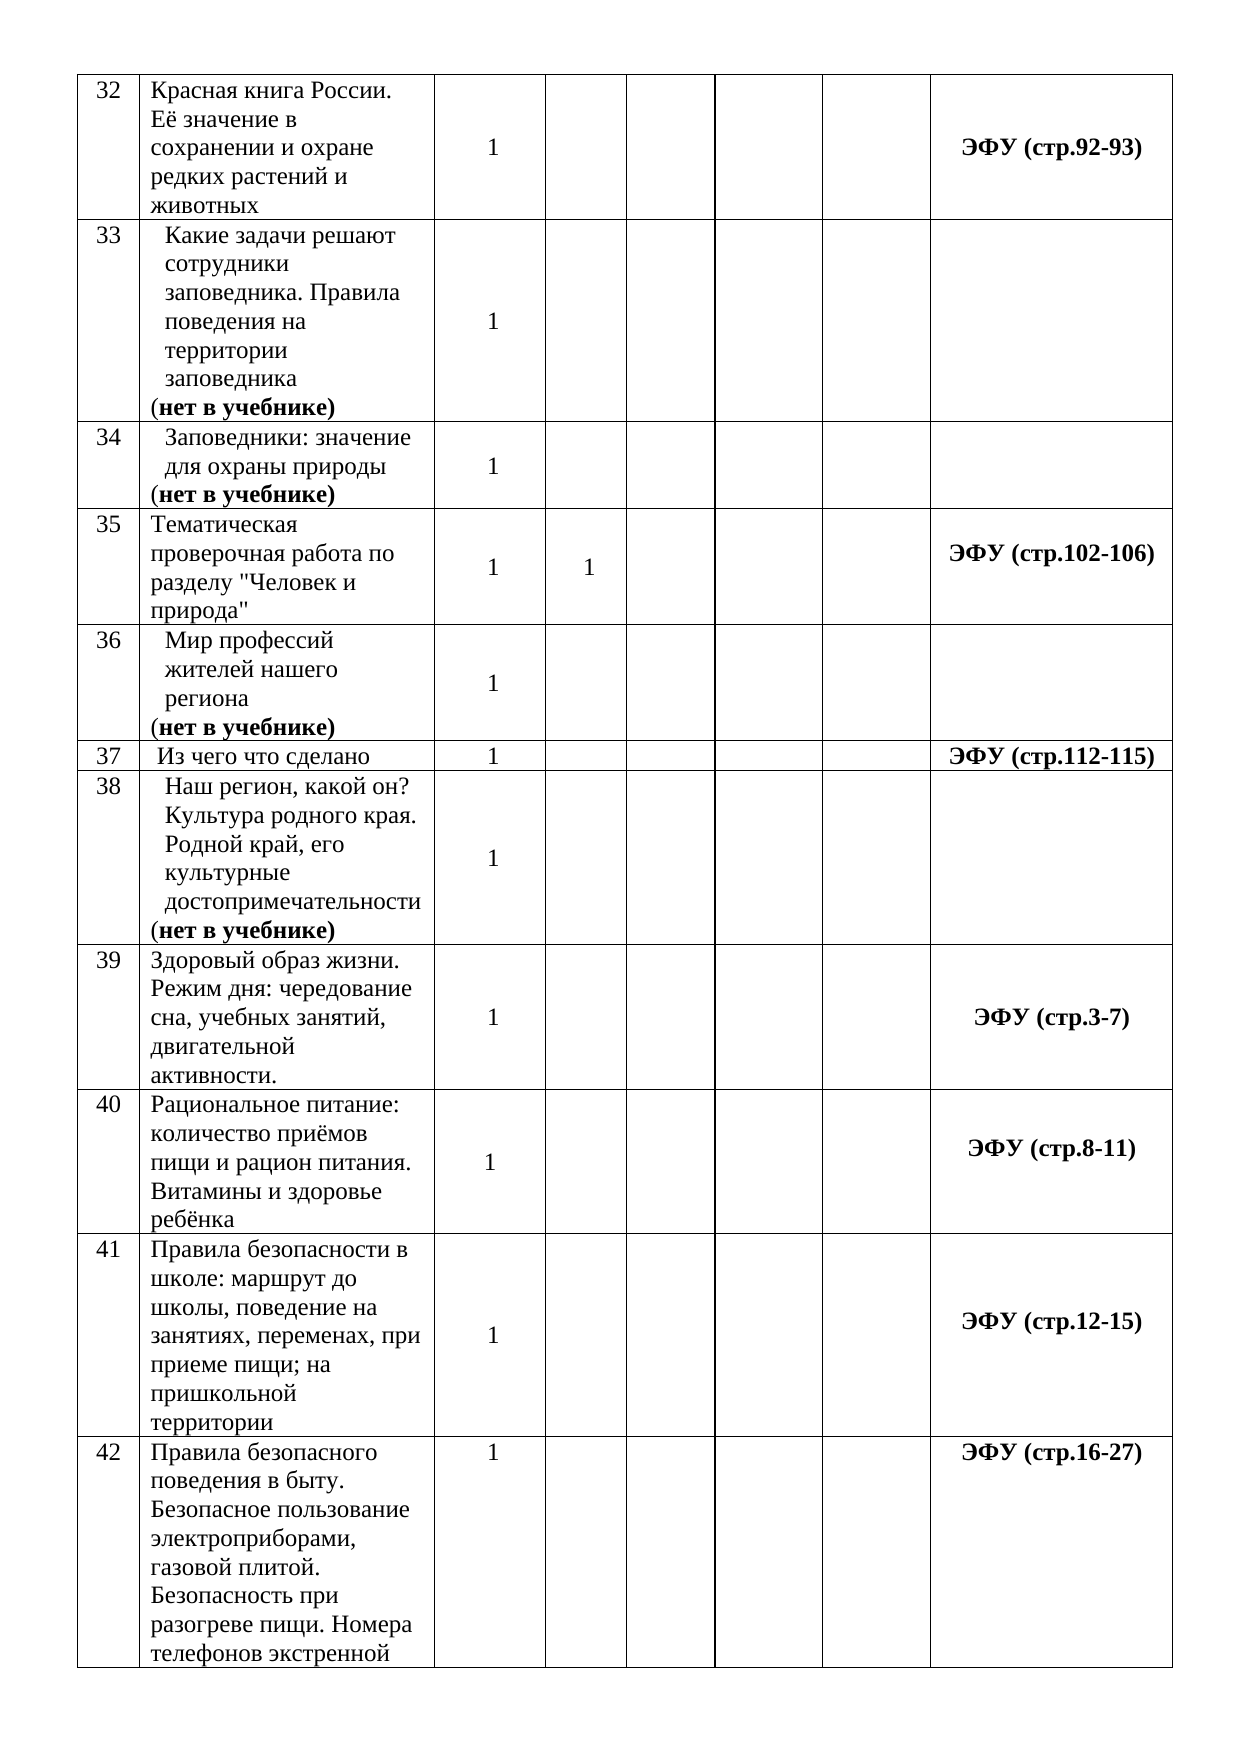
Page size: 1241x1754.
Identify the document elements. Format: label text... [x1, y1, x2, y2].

table_cell 1 [435, 75, 545, 219]
table_cell [546, 75, 626, 219]
table_cell [716, 509, 822, 624]
table_cell 38 [78, 771, 139, 944]
table_cell Правила безопасности в школе: маршрут до школы, поведение на занятиях, переменах, при приеме пищи; на пришкольной территории [140, 1234, 434, 1436]
table_cell [546, 1234, 626, 1436]
table_cell [627, 75, 714, 219]
table_cell [546, 1090, 626, 1233]
table_cell [931, 625, 1172, 740]
table_cell 42 [78, 1437, 139, 1667]
table_cell 37 [78, 741, 139, 770]
table_cell [931, 422, 1172, 508]
table_cell 41 [78, 1234, 139, 1436]
table_cell 1 [435, 1090, 545, 1233]
table_cell [546, 945, 626, 1088]
table_cell 39 [78, 945, 139, 1088]
table_cell [823, 625, 930, 740]
table_cell 1 [435, 771, 545, 944]
table_cell [823, 75, 930, 219]
table_cell 1 [435, 422, 545, 508]
table_cell 35 [78, 509, 139, 624]
table_cell Какие задачи решают сотрудники заповедника. Правила поведения на территории заповедника (нет в учебнике) [140, 220, 434, 421]
table_cell [546, 741, 626, 770]
table_cell [716, 422, 822, 508]
table_cell [546, 625, 626, 740]
table_cell Здоровый образ жизни. Режим дня: чередование сна, учебных занятий, двигательной активности. [140, 945, 434, 1088]
table_cell [627, 945, 714, 1088]
table_cell [716, 1090, 822, 1233]
table_cell [627, 220, 714, 421]
table_cell [627, 422, 714, 508]
table_cell [823, 220, 930, 421]
table_cell ЭФУ (стр.112-115) [931, 741, 1172, 770]
table_cell [627, 1437, 714, 1667]
table_cell 1 [435, 945, 545, 1088]
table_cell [140, 1437, 434, 1667]
table_cell [823, 741, 930, 770]
table_cell [627, 1090, 714, 1233]
table_cell 1 [435, 741, 545, 770]
table_cell ЭФУ (стр.92-93) [931, 75, 1172, 219]
table_cell [931, 771, 1172, 944]
table_cell [546, 220, 626, 421]
table_cell [716, 1234, 822, 1436]
table_cell [823, 509, 930, 624]
table_cell Из чего что сделано [140, 741, 434, 770]
table_cell Наш регион, какой он? Культура родного края. Родной край, его культурные достопримечательности (нет в учебнике) [140, 771, 434, 944]
table_cell Заповедники: значение для охраны природы (нет в учебнике) [140, 422, 434, 508]
table_cell [716, 625, 822, 740]
table_cell [823, 1234, 930, 1436]
table_cell 1 [435, 625, 545, 740]
table_cell [823, 945, 930, 1088]
table_cell [823, 422, 930, 508]
table_cell 40 [78, 1090, 139, 1233]
table_cell [716, 75, 822, 219]
table_cell [627, 625, 714, 740]
table_cell 1 [435, 1234, 545, 1436]
table_cell 1 [546, 509, 626, 624]
table_cell Мир профессий жителей нашего региона (нет в учебнике) [140, 625, 434, 740]
table_cell 1 [435, 220, 545, 421]
table_cell [716, 945, 822, 1088]
table_cell Тематическая проверочная работа по разделу "Человек и природа" [140, 509, 434, 624]
table_cell [627, 1234, 714, 1436]
table_cell ЭФУ (стр.16-27) [931, 1437, 1172, 1667]
table_cell ЭФУ (стр.12-15) [931, 1234, 1172, 1436]
table_cell [627, 741, 714, 770]
table_cell [546, 422, 626, 508]
table_cell 32 [78, 75, 139, 219]
table_cell [627, 509, 714, 624]
table_cell [716, 220, 822, 421]
table_cell 34 [78, 422, 139, 508]
table_cell Рациональное питание: количество приёмов пищи и рацион питания. Витамины и здоровье ребёнка [140, 1090, 434, 1233]
table_cell [823, 771, 930, 944]
table_cell [716, 1437, 822, 1667]
table_cell 1 [435, 1437, 545, 1667]
table_cell 33 [78, 220, 139, 421]
table_cell ЭФУ (стр.3-7) [931, 945, 1172, 1088]
table_cell [716, 771, 822, 944]
table_cell ЭФУ (стр.8-11) [931, 1090, 1172, 1233]
table_cell ЭФУ (стр.102-106) [931, 509, 1172, 624]
table_cell Красная книга России. Её значение в сохранении и охране редких растений и животных [140, 75, 434, 219]
table_cell 1 [435, 509, 545, 624]
table_cell [627, 771, 714, 944]
table_cell [823, 1437, 930, 1667]
table_cell [546, 1437, 626, 1667]
table_cell [716, 741, 822, 770]
table_cell [546, 771, 626, 944]
table_cell [931, 220, 1172, 421]
table_cell [823, 1090, 930, 1233]
table_cell 36 [78, 625, 139, 740]
